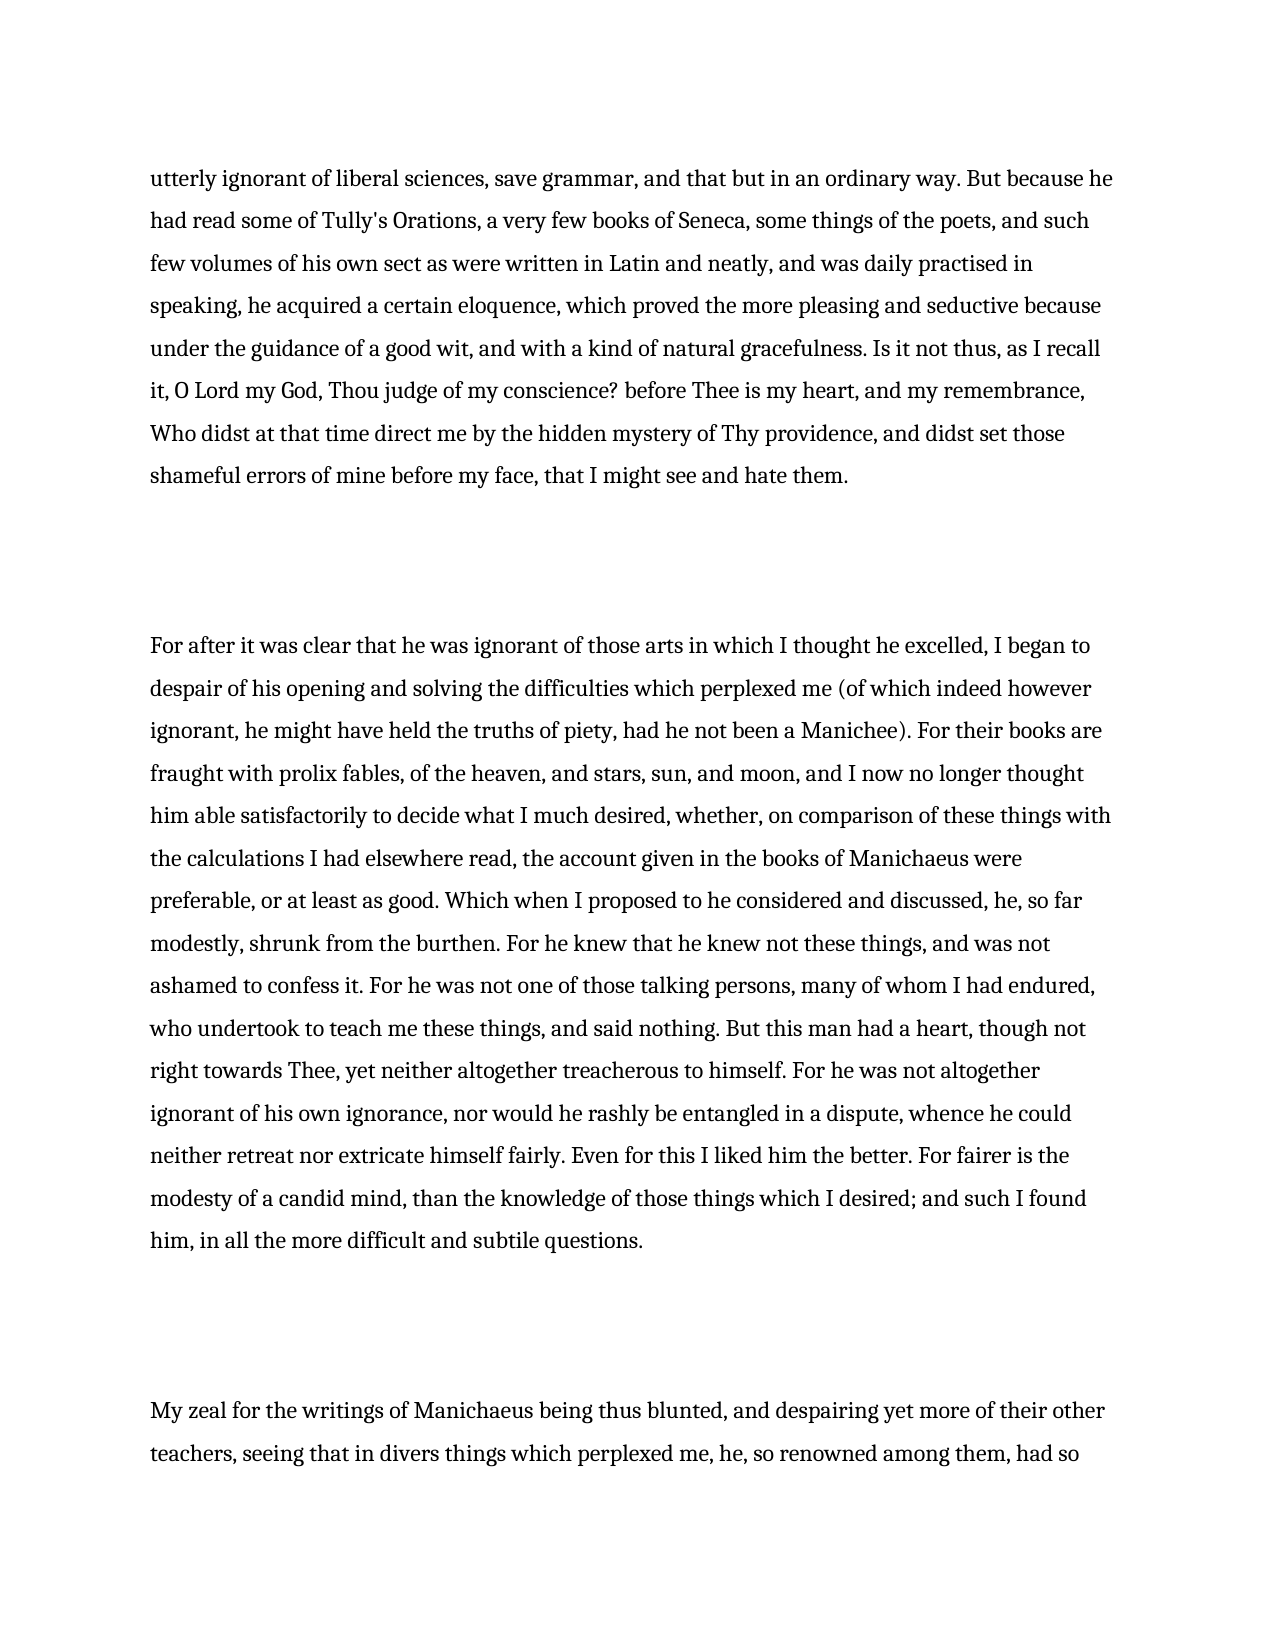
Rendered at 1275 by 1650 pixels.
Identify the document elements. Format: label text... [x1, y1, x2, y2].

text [150, 1382, 1125, 1467]
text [150, 150, 1125, 532]
text For after it was clear that he was ignorant of those arts in which I thought he excelled, I began to despair of his opening and solving the difficulties which perplexed me (of which indeed however ignorant, he might have held the truths of piety, had he not been a Manichee). For their books are fraught with prolix fables, of the heaven, and stars, sun, and moon, and I now no longer thought him able satisfactorily to decide what I much desired, whether, on comparison of these things with the calculations I had elsewhere read, the account given in the books of Manichaeus were preferable, or at least as good. Which when I proposed to he considered and discussed, he, so far modestly, shrunk from the burthen. For he knew that he knew not these things, and was not ashamed to confess it. For he was not one of those talking persons, many of whom I had endured, who undertook to teach me these things, and said nothing. But this man had a heart, though not right towards Thee, yet neither altogether treacherous to himself. For he was not altogether ignorant of his own ignorance, nor would he rashly be entangled in a dispute, whence he could neither retreat nor extricate himself fairly. Even for this I liked him the better. For fairer is the modesty of a candid mind, than the knowledge of those things which I desired; and such I found him, in all the more difficult and subtile questions. [150, 617, 1125, 1297]
